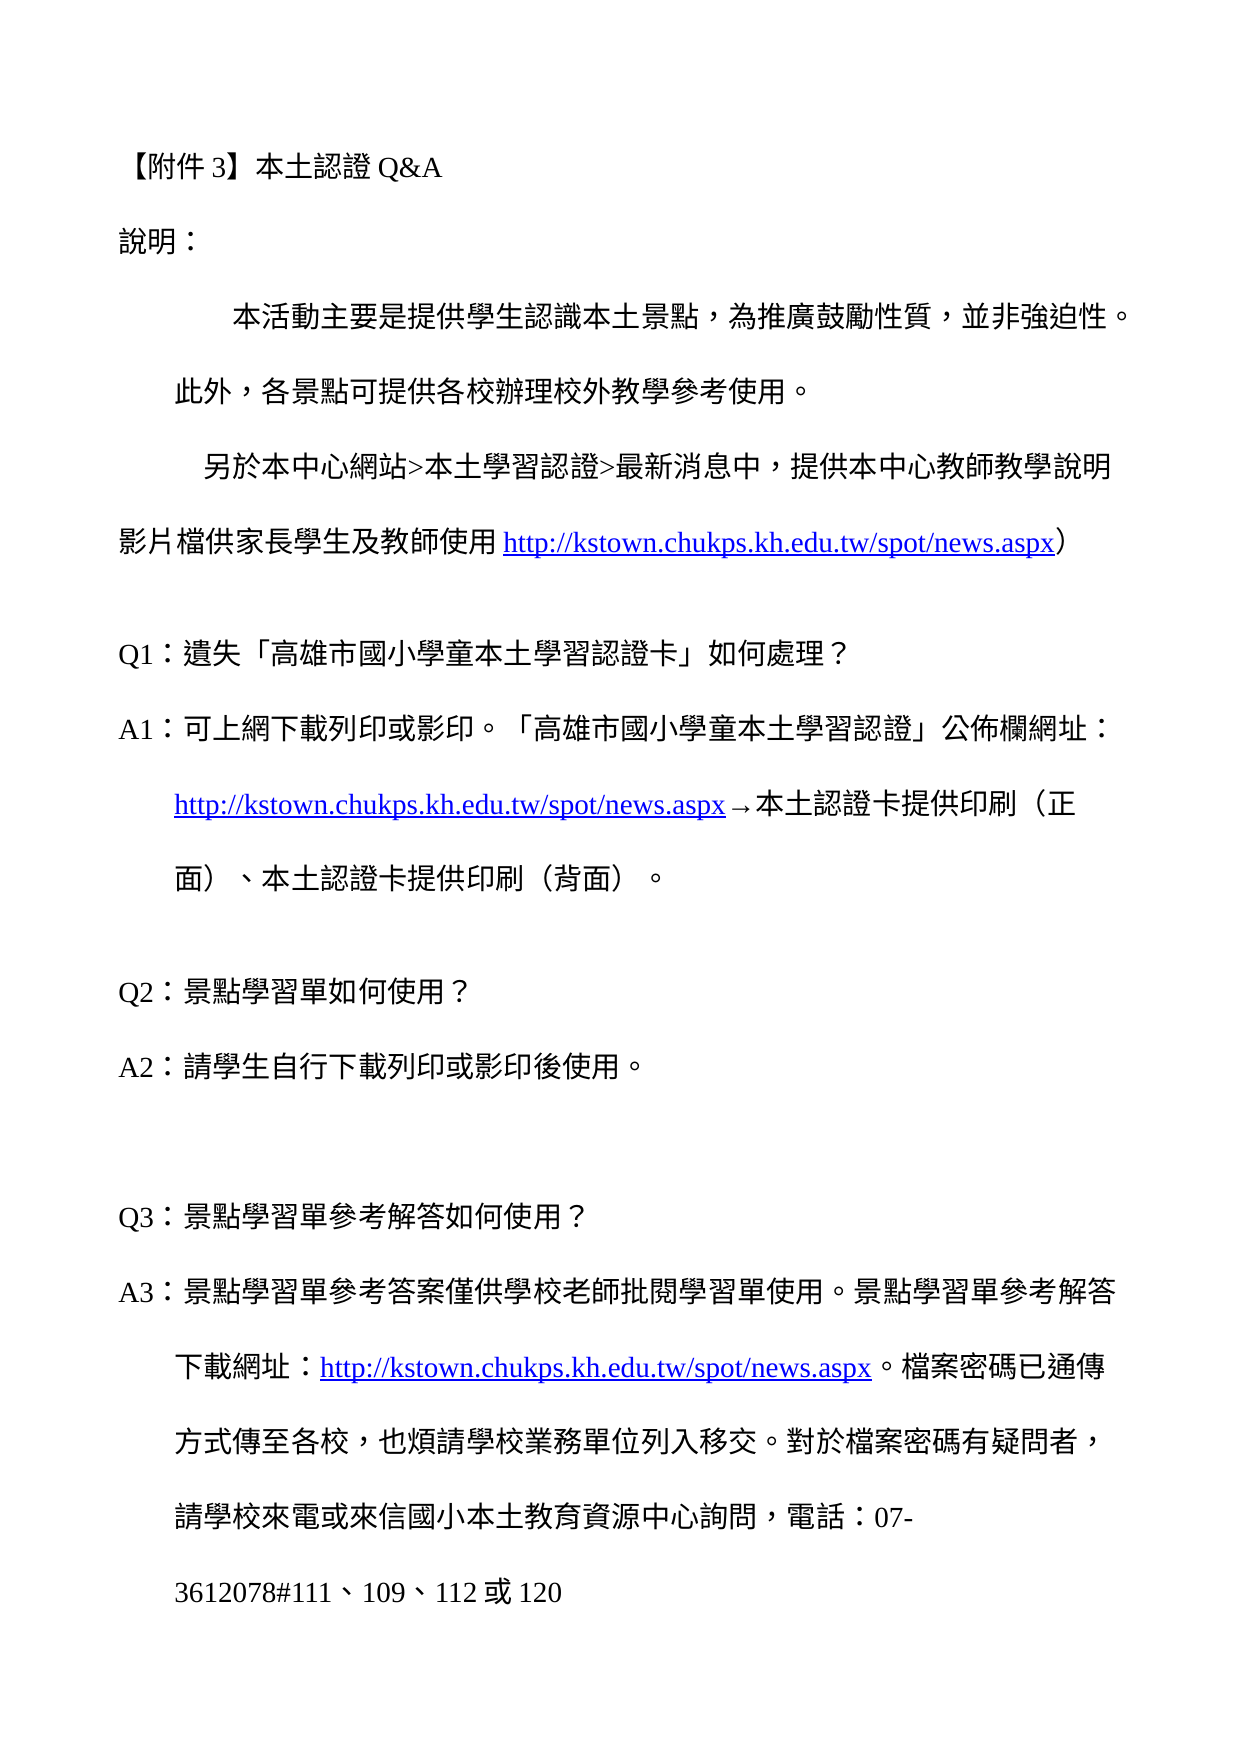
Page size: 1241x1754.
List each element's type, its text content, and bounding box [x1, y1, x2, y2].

text A1：可上網下載列印或影印。「高雄市國小學童本土學習認證」公佈欄網址：http://kstown.chukps.kh.edu.tw/spot/news.aspx→本土認證卡提供印刷（正面）、本土認證卡提供印刷（背面）。 [118, 689, 1122, 914]
text A2：請學生自行下載列印或影印後使用。 [118, 1027, 1122, 1102]
text Q1：遺失「高雄市國小學童本土學習認證卡」如何處理？ [118, 614, 1122, 689]
text Q3：景點學習單參考解答如何使用？ [118, 1177, 1122, 1252]
text A3：景點學習單參考答案僅供學校老師批閱學習單使用。景點學習單參考解答下載網址：http://kstown.chukps.kh.edu.tw/spot/news.aspx。檔案密碼已通傳方式傳至各校，也煩請學校業務單位列入移交。對於檔案密碼有疑問者，請學校來電或來信國小本土教育資源中心詢問，電話：07-3612078#111、109、112或120 [118, 1252, 1122, 1627]
text Q2：景點學習單如何使用？ [118, 952, 1122, 1027]
text 本活動主要是提供學生認識本土景點，為推廣鼓勵性質，並非強迫性。 [118, 277, 1122, 352]
text 另於本中心網站>本土學習認證>最新消息中，提供本中心教師教學說明影片檔供家長學生及教師使用http://kstown.chukps.kh.edu.tw/spot/news.aspx） [118, 427, 1122, 577]
text 【附件3】本土認證Q&A [118, 127, 1122, 202]
text 說明： [118, 202, 1122, 277]
text 此外，各景點可提供各校辦理校外教學參考使用。 [118, 352, 1122, 427]
